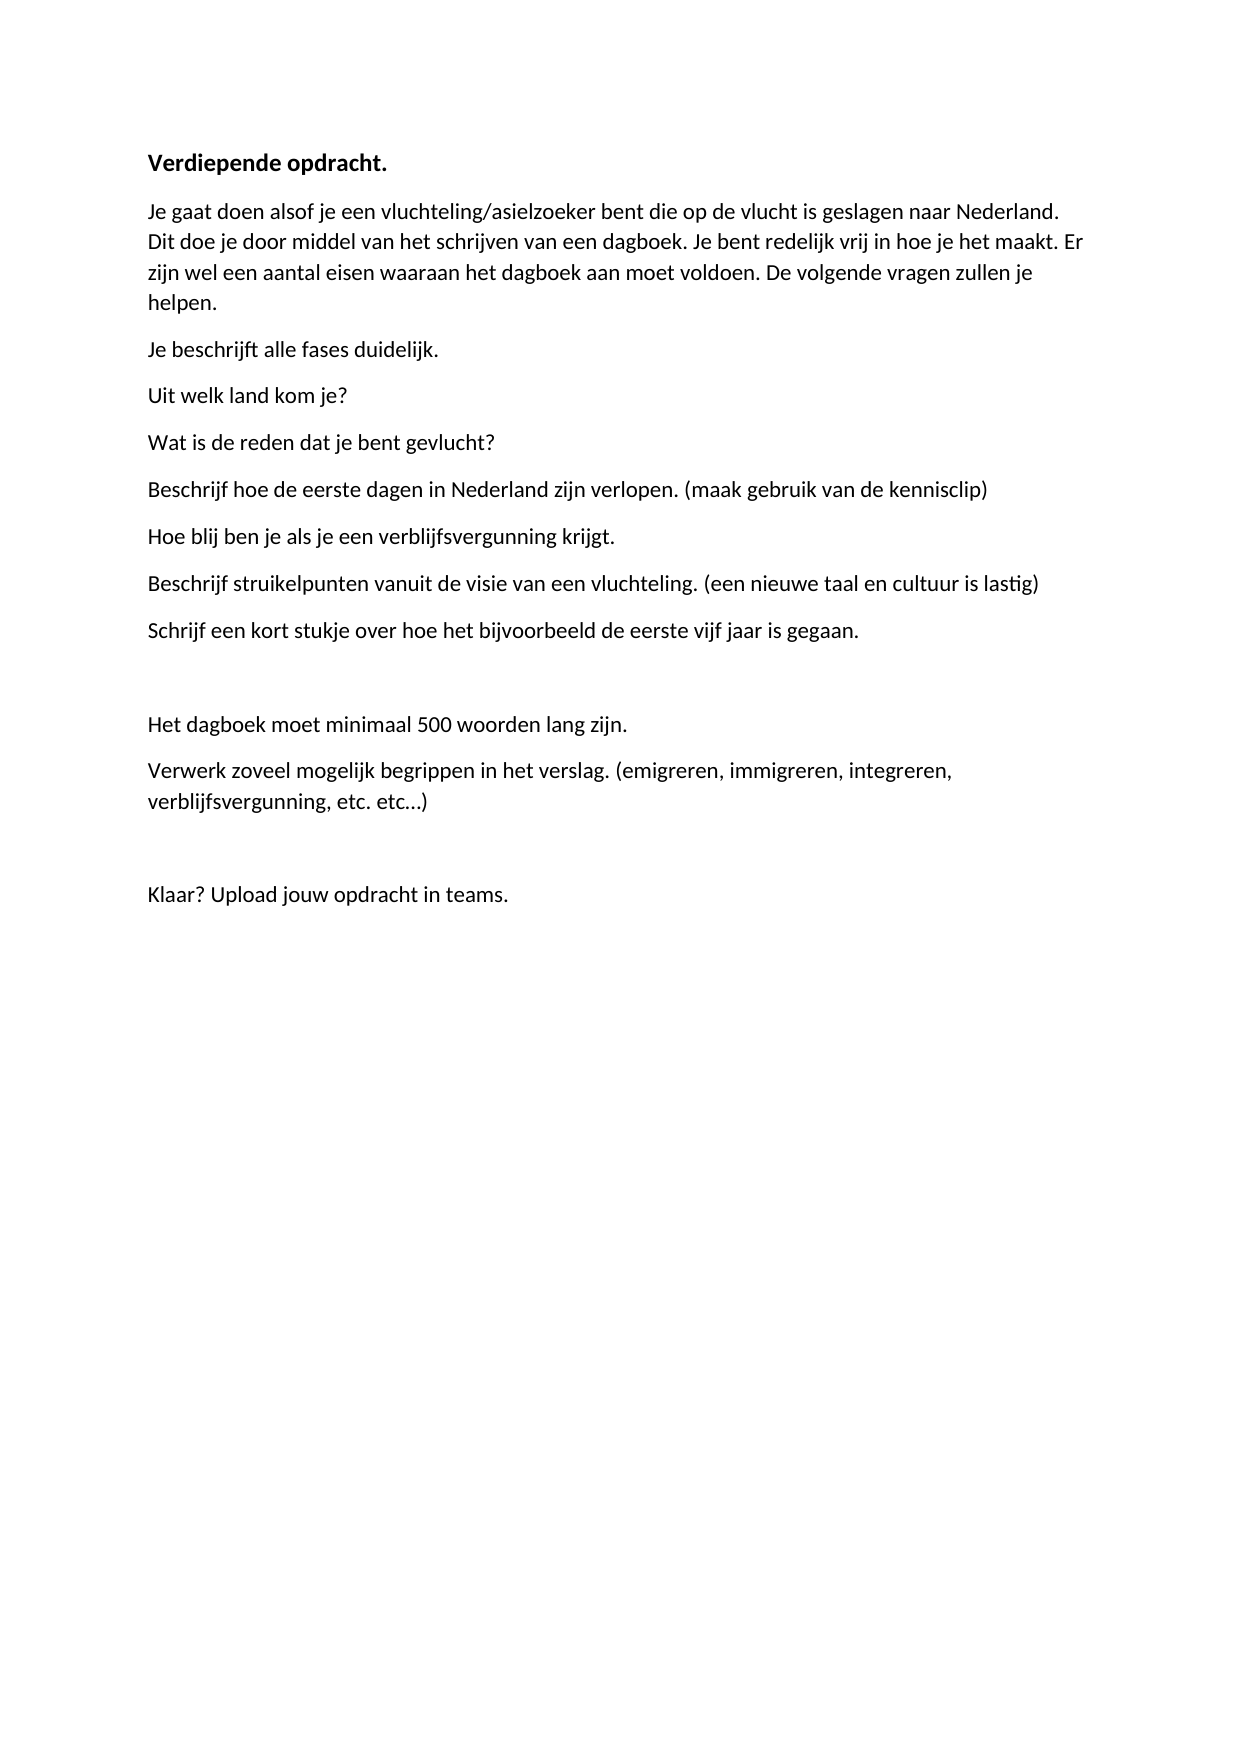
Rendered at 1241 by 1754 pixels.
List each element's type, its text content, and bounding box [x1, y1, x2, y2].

text Klaar? Upload jouw opdracht in teams. [148, 881, 1093, 908]
text Verdiepende opdracht. [148, 148, 1093, 178]
text Het dagboek moet minimaal 500 woorden lang zijn. [148, 710, 1093, 738]
text Verwerk zoveel mogelijk begrippen in het verslag. (emigreren, immigreren, integreren, verblijfsvergunning, etc. etc…) [148, 757, 1093, 815]
text Schrijf een kort stukje over hoe het bijvoorbeeld de eerste vijf jaar is gegaan. [148, 616, 1093, 644]
text Uit welk land kom je? [148, 382, 1093, 409]
text Beschrijf hoe de eerste dagen in Nederland zijn verlopen. (maak gebruik van de kennisclip) [148, 475, 1093, 503]
text Hoe blij ben je als je een verblijfsvergunning krijgt. [148, 522, 1093, 550]
text Wat is de reden dat je bent gevlucht? [148, 428, 1093, 456]
text Je gaat doen alsof je een vluchteling/asielzoeker bent die op de vlucht is geslagen naar Nederland. Dit doe je door middel van het schrijven van een dagboek. Je bent redelijk vrij in hoe je het maakt. Er zijn wel een aantal eisen waaraan het dagboek aan moet voldoen. De volgende vragen zullen je helpen. [148, 197, 1093, 316]
text Je beschrijft alle fases duidelijk. [148, 335, 1093, 363]
text Beschrijf struikelpunten vanuit de visie van een vluchteling. (een nieuwe taal en cultuur is lastig) [148, 569, 1093, 597]
